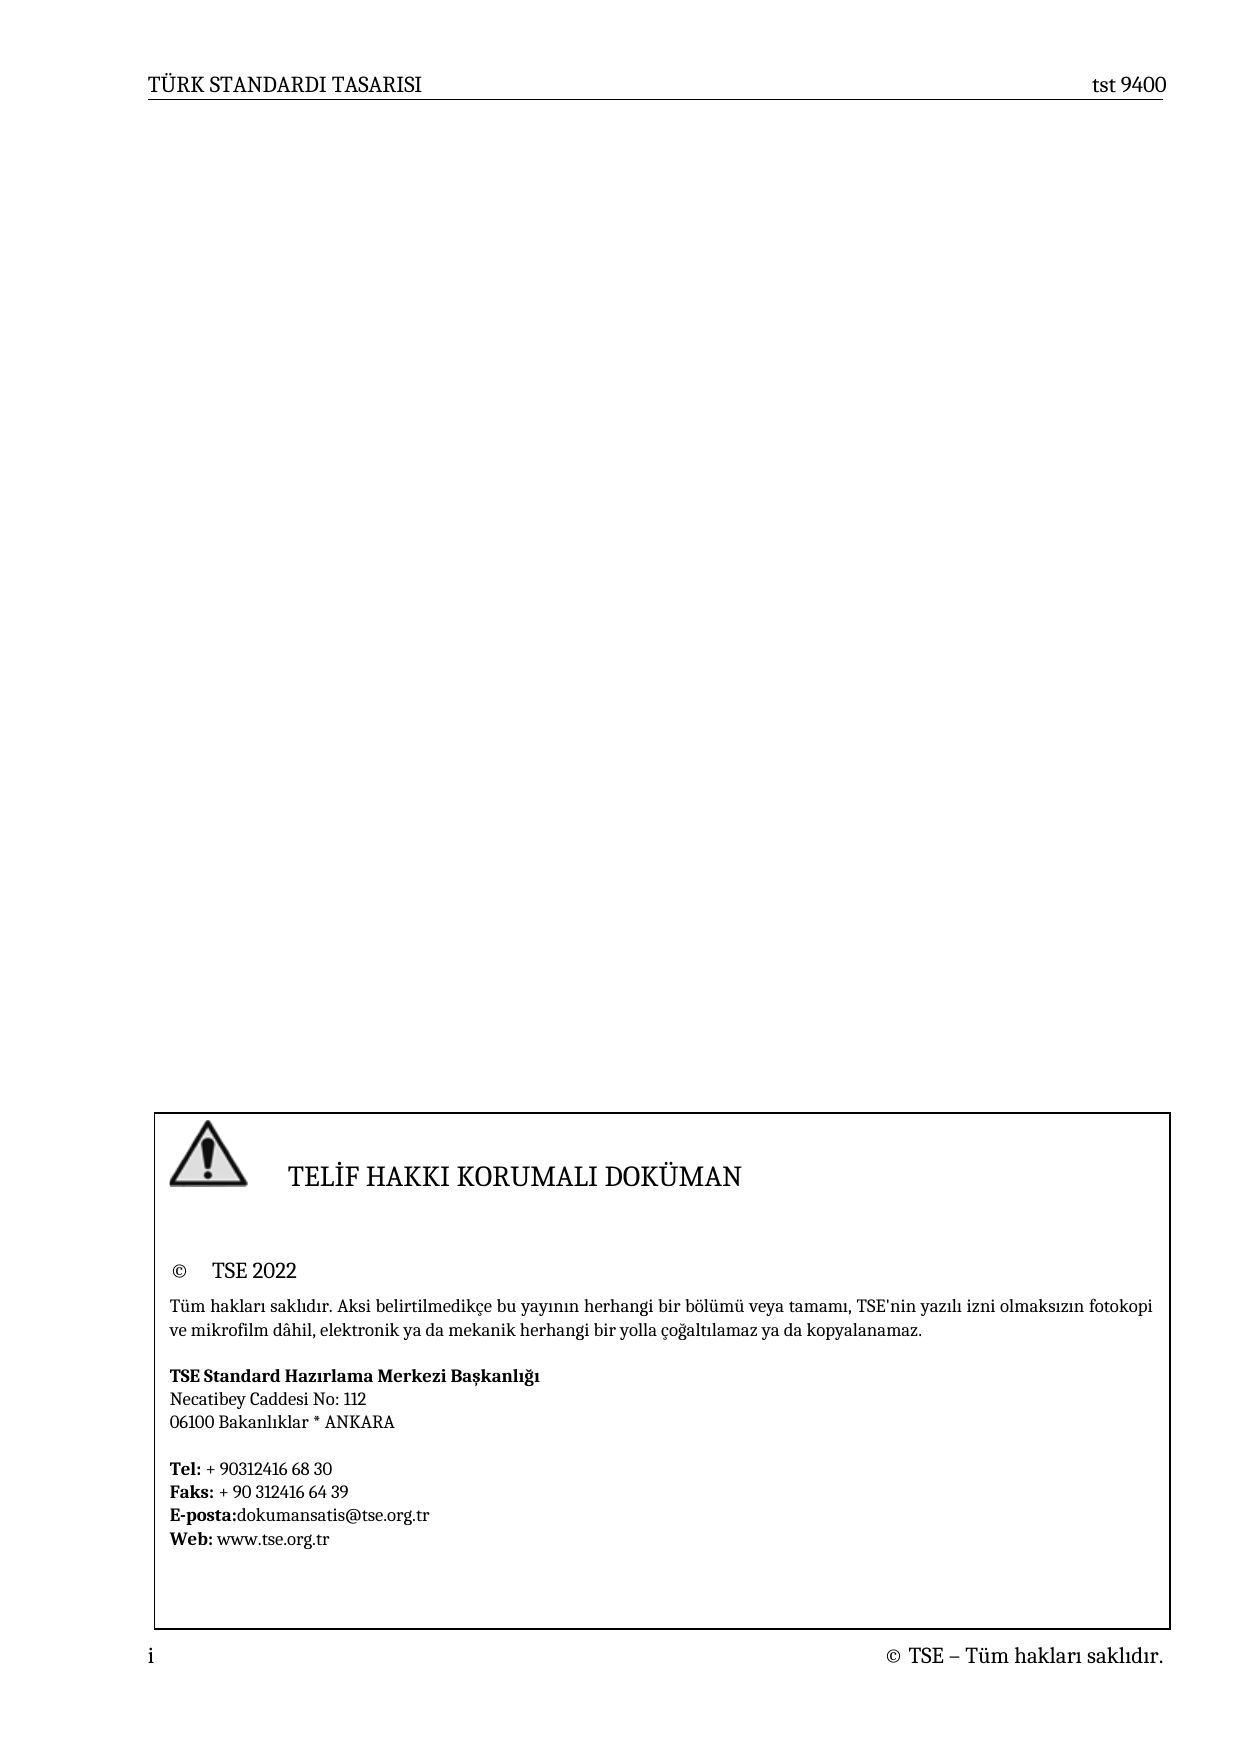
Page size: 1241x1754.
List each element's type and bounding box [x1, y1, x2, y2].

picture [169, 1120, 248, 1187]
